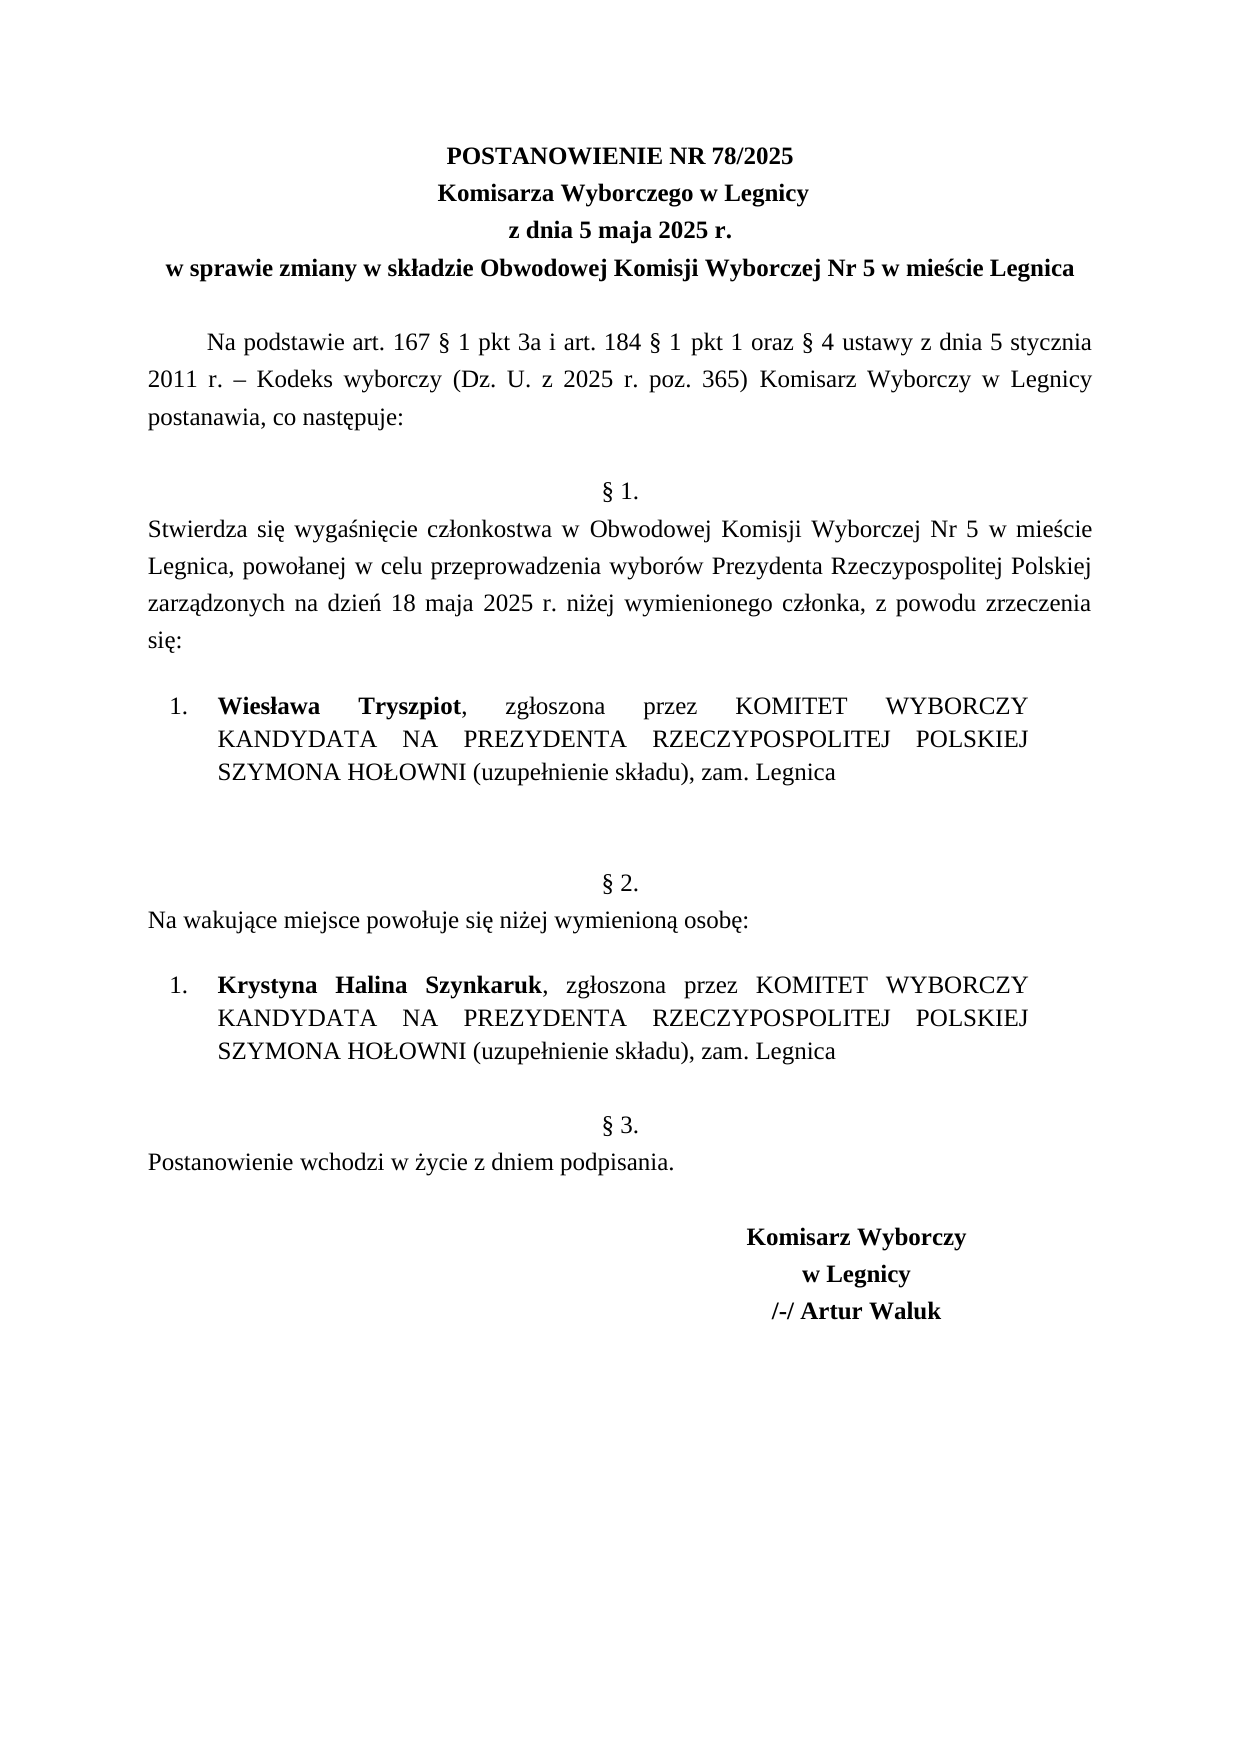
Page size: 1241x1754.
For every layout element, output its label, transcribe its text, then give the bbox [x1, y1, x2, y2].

text Komisarza Wyborczego w Legnicy [148, 178, 1093, 207]
text Na wakujące miejsce powołuje się niżej wymienioną osobę: [148, 905, 1093, 934]
text z dnia 5 maja 2025 r. [148, 215, 1093, 244]
text Postanowienie wchodzi w życie z dniem podpisania. [148, 1147, 1093, 1176]
table_header 1. [148, 967, 206, 1072]
text Na podstawie art. 167 § 1 pkt 3a i art. 184 § 1 pkt 1 oraz § 4 ustawy z dnia 5 stycznia 2011 r. – Kodeks wyborczy (Dz. U. z 2025 r. poz. 365) Komisarz Wyborczy w Legnicy postanawia, co następuje: [148, 327, 1093, 431]
text Stwierdza się wygaśnięcie członkostwa w Obwodowej Komisji Wyborczej Nr 5 w mieście Legnica, powołanej w celu przeprowadzenia wyborów Prezydenta Rzeczypospolitej Polskiej zarządzonych na dzień 18 maja 2025 r. niżej wymienionego członka, z powodu zrzeczenia się: [148, 514, 1093, 654]
text POSTANOWIENIE NR 78/2025 [148, 141, 1093, 169]
text w sprawie zmiany w składzie Obwodowej Komisji Wyborczej Nr 5 w mieście Legnica [148, 253, 1093, 281]
table_header 1. [148, 688, 206, 793]
text § 3. [148, 1110, 1093, 1138]
text § 2. [148, 868, 1093, 896]
text Komisarz Wyborczy w Legnicy [620, 1222, 1093, 1288]
table_header Wiesława Tryszpiot, zgłoszona przez KOMITET WYBORCZY KANDYDATA NA PREZYDENTA RZECZYPOSPOLITEJ POLSKIEJ SZYMONA HOŁOWNI (uzupełnienie składu), zam. Legnica [206, 688, 1040, 793]
text /-/ Artur Waluk [620, 1296, 1093, 1325]
table_header Krystyna Halina Szynkaruk, zgłoszona przez KOMITET WYBORCZY KANDYDATA NA PREZYDENTA RZECZYPOSPOLITEJ POLSKIEJ SZYMONA HOŁOWNI (uzupełnienie składu), zam. Legnica [206, 967, 1040, 1072]
text § 1. [148, 476, 1093, 505]
